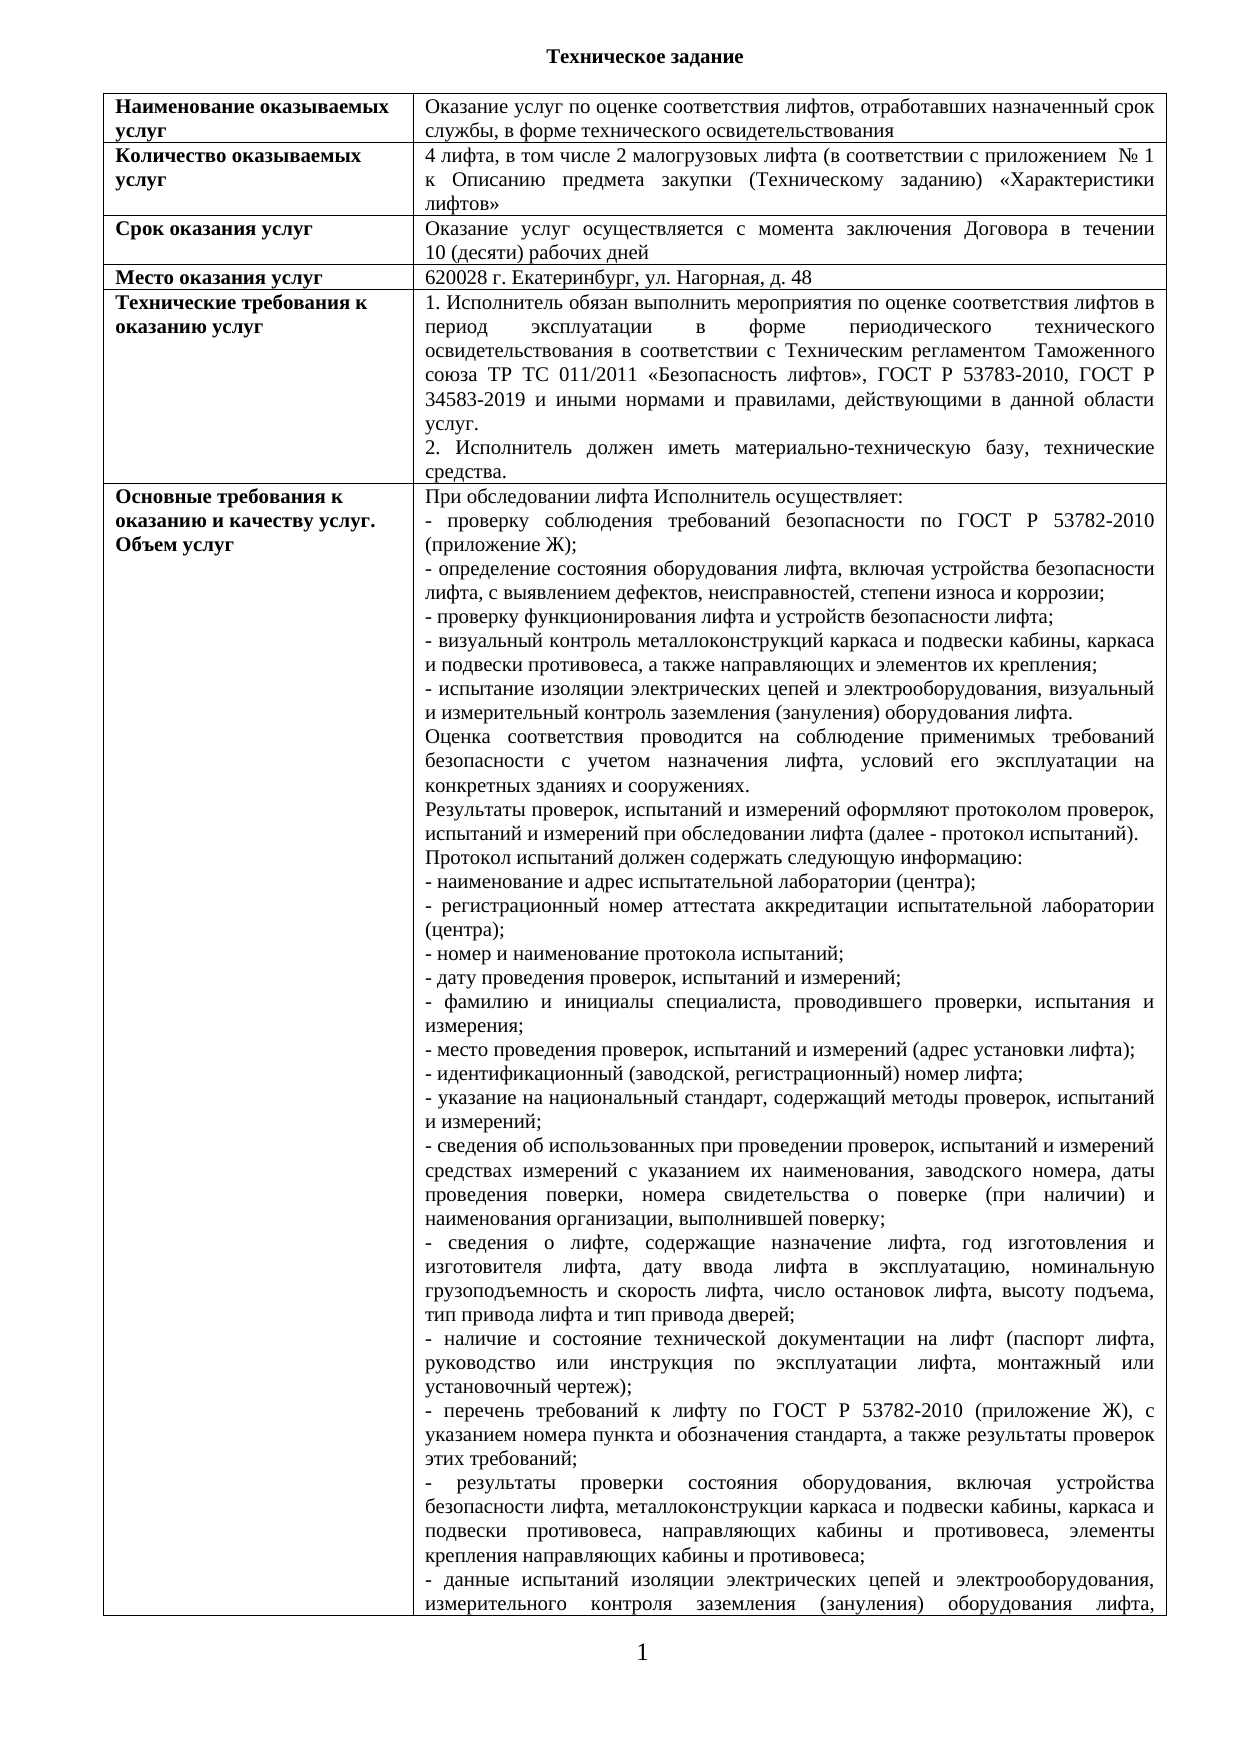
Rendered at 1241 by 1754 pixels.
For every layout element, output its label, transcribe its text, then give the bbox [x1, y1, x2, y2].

table_cell Количество оказываемых услуг [104, 143, 413, 215]
table_cell 620028 г. Екатеринбург, ул. Нагорная, д. 48 [414, 265, 1166, 289]
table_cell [414, 484, 1166, 1615]
table_cell 1. Исполнитель обязан выполнить мероприятия по оценке соответствия лифтов в период эксплуатации в форме периодического технического освидетельствования в соответствии с Техническим регламентом Таможенного союза ТР ТС 011/2011 «Безопасность лифтов», ГОСТ Р 53783-2010, ГОСТ Р 34583-2019 и иными нормами и правилами, действующими в данной области услуг. 2. Исполнитель должен иметь материально-техническую базу, технические средства. [414, 290, 1166, 483]
table_cell 4 лифта, в том числе 2 малогрузовых лифта (в соответствии с приложением № 1 к Описанию предмета закупки (Техническому заданию) «Характеристики лифтов» [414, 143, 1166, 215]
table_header Наименование оказываемых услуг [104, 94, 413, 142]
text Техническое задание [103, 44, 1181, 68]
table_header Оказание услуг по оценке соответствия лифтов, отработавших назначенный срок службы, в форме технического освидетельствования [414, 94, 1166, 142]
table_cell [104, 484, 413, 1615]
table_cell Оказание услуг осуществляется с момента заключения Договора в течении 10 (десяти) рабочих дней [414, 216, 1166, 264]
table_cell Место оказания услуг [104, 265, 413, 289]
table_cell Технические требования к оказанию услуг [104, 290, 413, 483]
table_cell Срок оказания услуг [104, 216, 413, 264]
